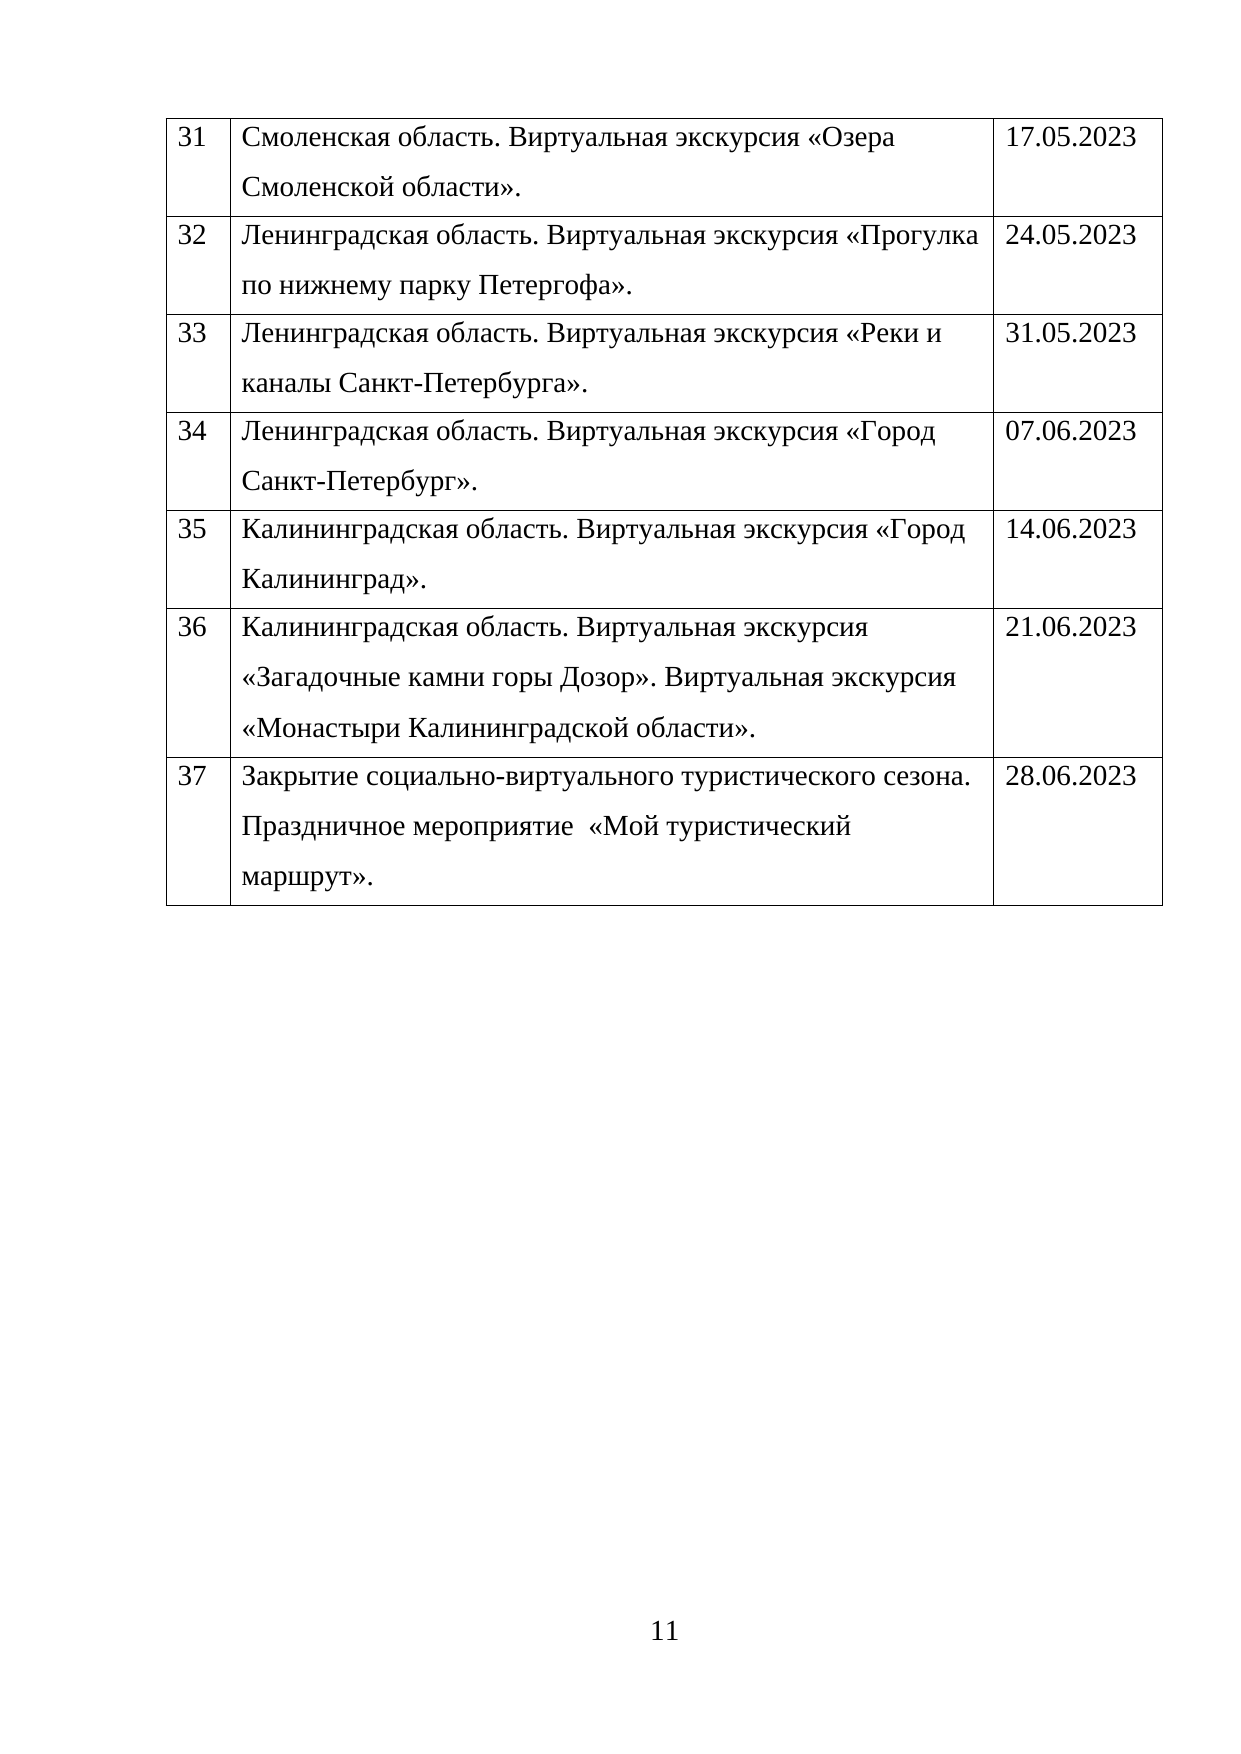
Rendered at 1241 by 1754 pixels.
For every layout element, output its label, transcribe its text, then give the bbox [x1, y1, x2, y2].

table_cell 33 [167, 315, 230, 412]
table_cell Ленинградская область. Виртуальная экскурсия «Прогулка по нижнему парку Петергофа». [231, 217, 993, 314]
table_cell 31 [167, 119, 230, 216]
table_cell 32 [167, 217, 230, 314]
table_cell Калининградская область. Виртуальная экскурсия «Загадочные камни горы Дозор». Виртуальная экскурсия «Монастыри Калининградской области». [231, 609, 993, 757]
table_cell 35 [167, 511, 230, 608]
table_cell Калининградская область. Виртуальная экскурсия «Город Калининград». [231, 511, 993, 608]
table_cell Ленинградская область. Виртуальная экскурсия «Реки и каналы Санкт-Петербурга». [231, 315, 993, 412]
table_cell 17.05.2023 [994, 119, 1162, 216]
table_cell Ленинградская область. Виртуальная экскурсия «Город Санкт-Петербург». [231, 413, 993, 510]
table_cell 24.05.2023 [994, 217, 1162, 314]
table_cell Смоленская область. Виртуальная экскурсия «Озера Смоленской области». [231, 119, 993, 216]
table_cell Закрытие социально-виртуального туристического сезона. Праздничное мероприятие «Мой туристический маршрут». [231, 758, 993, 905]
table_cell 37 [167, 758, 230, 905]
table_cell 14.06.2023 [994, 511, 1162, 608]
table_cell 36 [167, 609, 230, 757]
table_cell 07.06.2023 [994, 413, 1162, 510]
table_cell 28.06.2023 [994, 758, 1162, 905]
table_cell 21.06.2023 [994, 609, 1162, 757]
table_cell 31.05.2023 [994, 315, 1162, 412]
table_cell 34 [167, 413, 230, 510]
